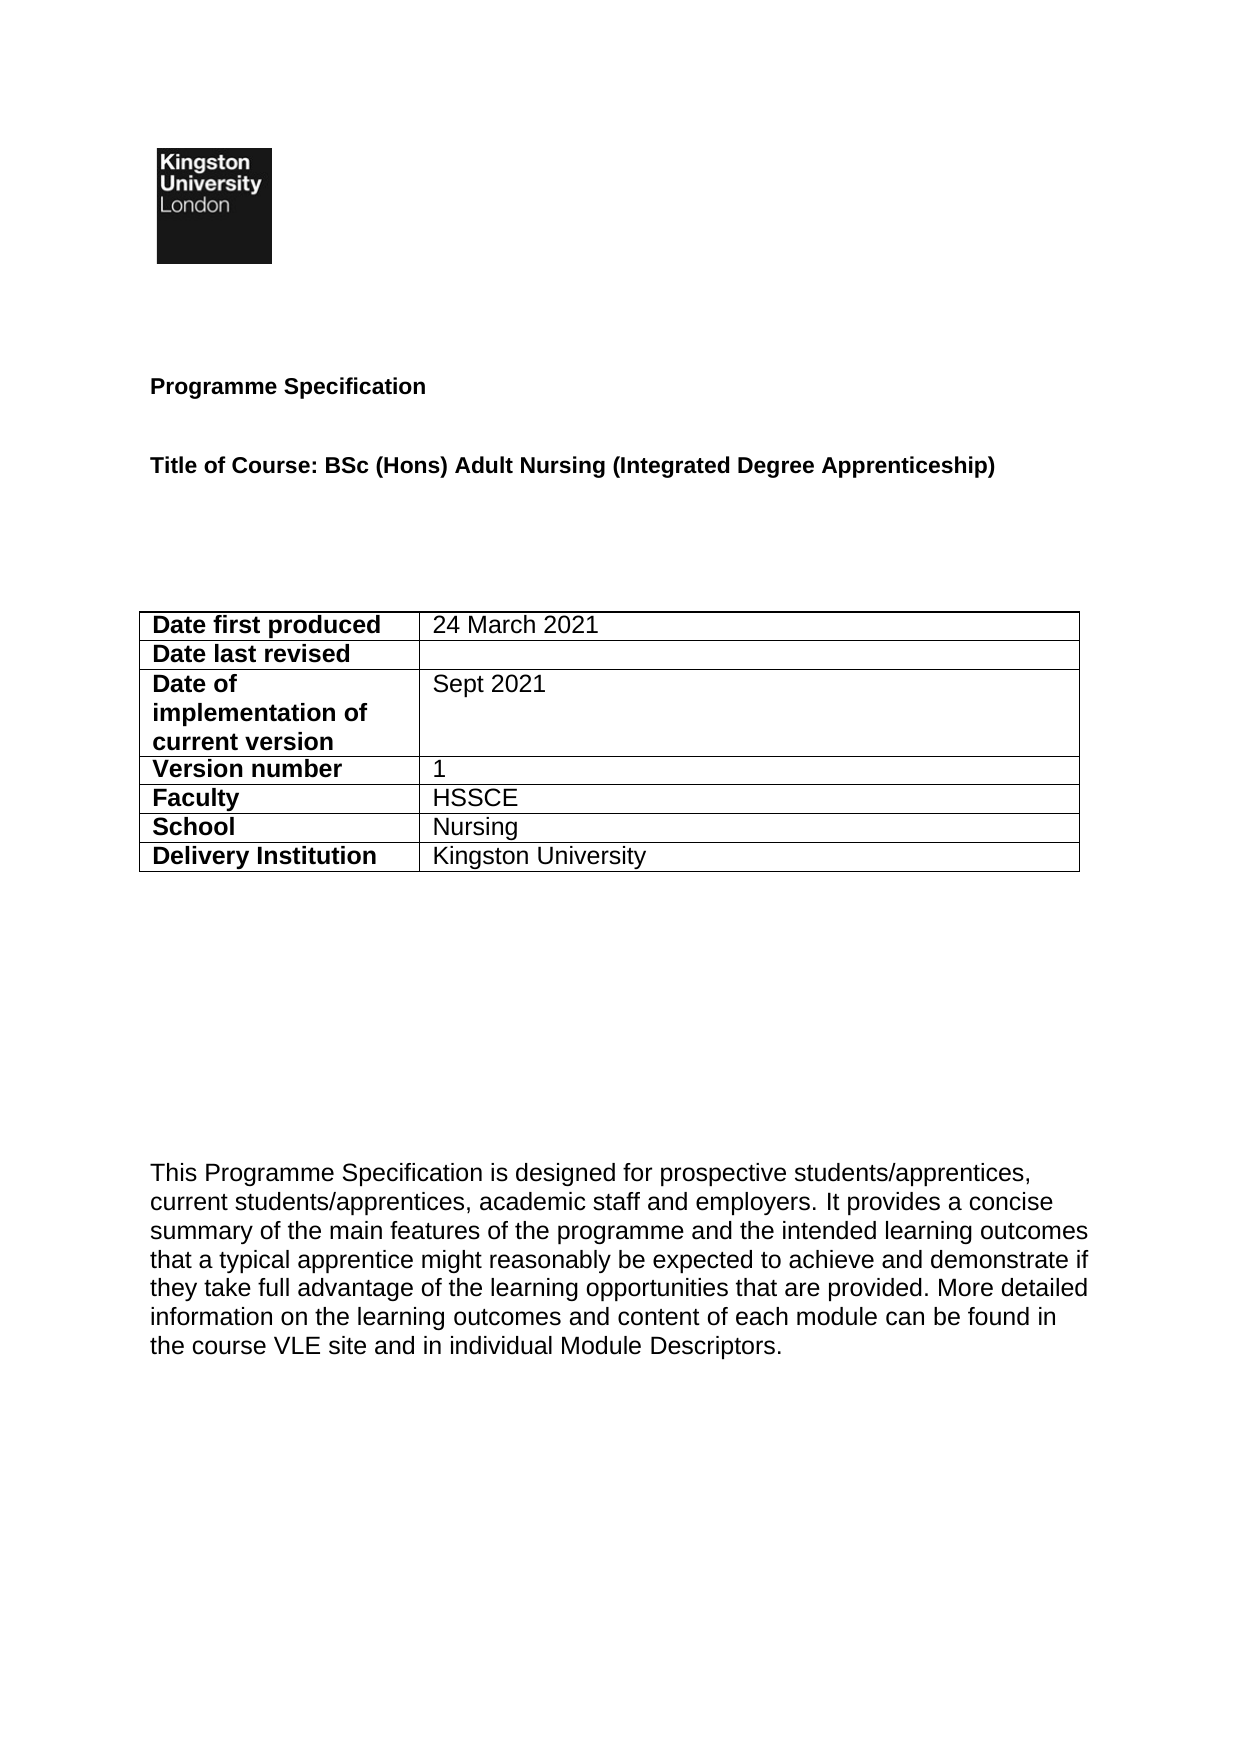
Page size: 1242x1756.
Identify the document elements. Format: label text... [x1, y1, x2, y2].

table_header 24 March 2021 [420, 613, 1079, 640]
subtitle Programme Specification [150, 373, 1156, 399]
table_cell 1 [420, 757, 1079, 784]
table_cell School [140, 814, 419, 842]
table_cell [420, 641, 1079, 668]
text Title of Course: BSc (Hons) Adult Nursing (Integrated Degree Apprenticeship) [150, 452, 1156, 478]
table_cell Kingston University [420, 843, 1079, 871]
picture [156, 148, 272, 264]
table_cell Sept 2021 [420, 670, 1079, 756]
table_cell Date of implementation of current version [140, 670, 419, 756]
table_cell Nursing [420, 814, 1079, 842]
table_cell Date last revised [140, 641, 419, 668]
table_cell Delivery Institution [140, 843, 419, 871]
table_cell HSSCE [420, 785, 1079, 813]
table_header Date first produced [140, 613, 419, 640]
table_cell Faculty [140, 785, 419, 813]
table_cell Version number [140, 757, 419, 784]
subtitle This Programme Specification is designed for prospective students/apprentices, current students/apprentices, academic staff and employers. It provides a concise summary of the main features of the programme and the intended learning outcomes that a typical apprentice might reasonably be expected to achieve and demonstrate if they take full advantage of the learning opportunities that are provided. More detailed information on the learning outcomes and content of each module can be found in the course VLE site and in individual Module Descriptors. [150, 1158, 1091, 1359]
